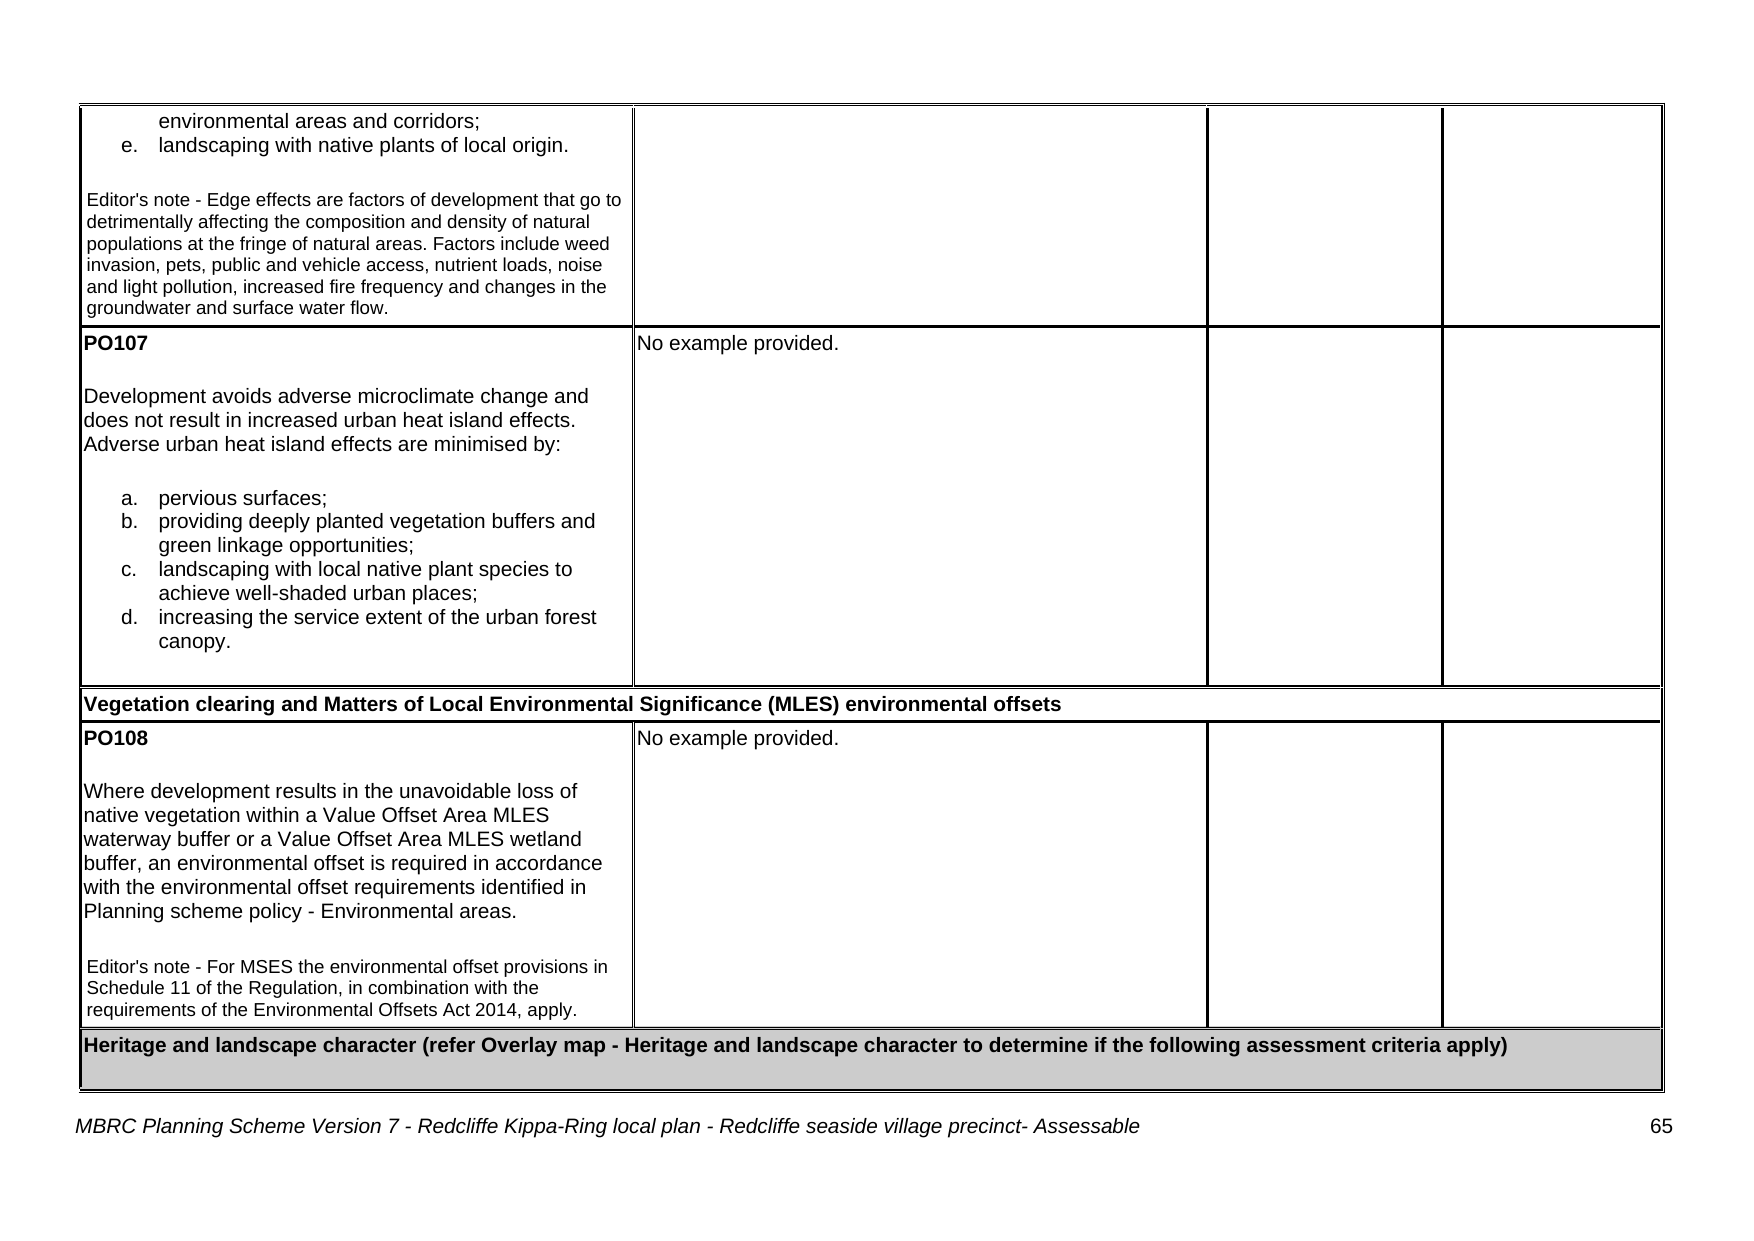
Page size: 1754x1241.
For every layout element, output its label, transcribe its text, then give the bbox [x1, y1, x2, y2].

table_cell PO108 Where development results in the unavoidable loss of native vegetation within a Value Offset Area MLES waterway buffer or a Value Offset Area MLES wetland buffer, an environmental offset is required in accordance with the environmental offset requirements identified in Planning scheme policy - Environmental areas. [82, 723, 632, 1026]
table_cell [634, 104, 1207, 325]
table_cell [1209, 723, 1441, 1026]
table_cell No example provided. [635, 723, 1206, 1026]
table_cell [1207, 106, 1442, 325]
table_cell No example provided. [635, 328, 1206, 685]
table_cell [1444, 325, 1661, 685]
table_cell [80, 1026, 1662, 1089]
table_cell Vegetation clearing and Matters of Local Environmental Significance (MLES) environmental offsets [82, 685, 1662, 720]
table_cell [1442, 106, 1661, 325]
table_cell PO107 Development avoids adverse microclimate change and does not result in increased urban heat island effects. Adverse urban heat island effects are minimised by: pervious surfaces; providing deeply planted vegetation buffers and green linkage opportunities; landscaping with local native plant species to achieve well-shaded urban places; increasing the service extent of the urban forest canopy. [82, 328, 632, 685]
table_cell [1444, 720, 1661, 1026]
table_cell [80, 106, 633, 325]
table_cell [1209, 328, 1441, 685]
